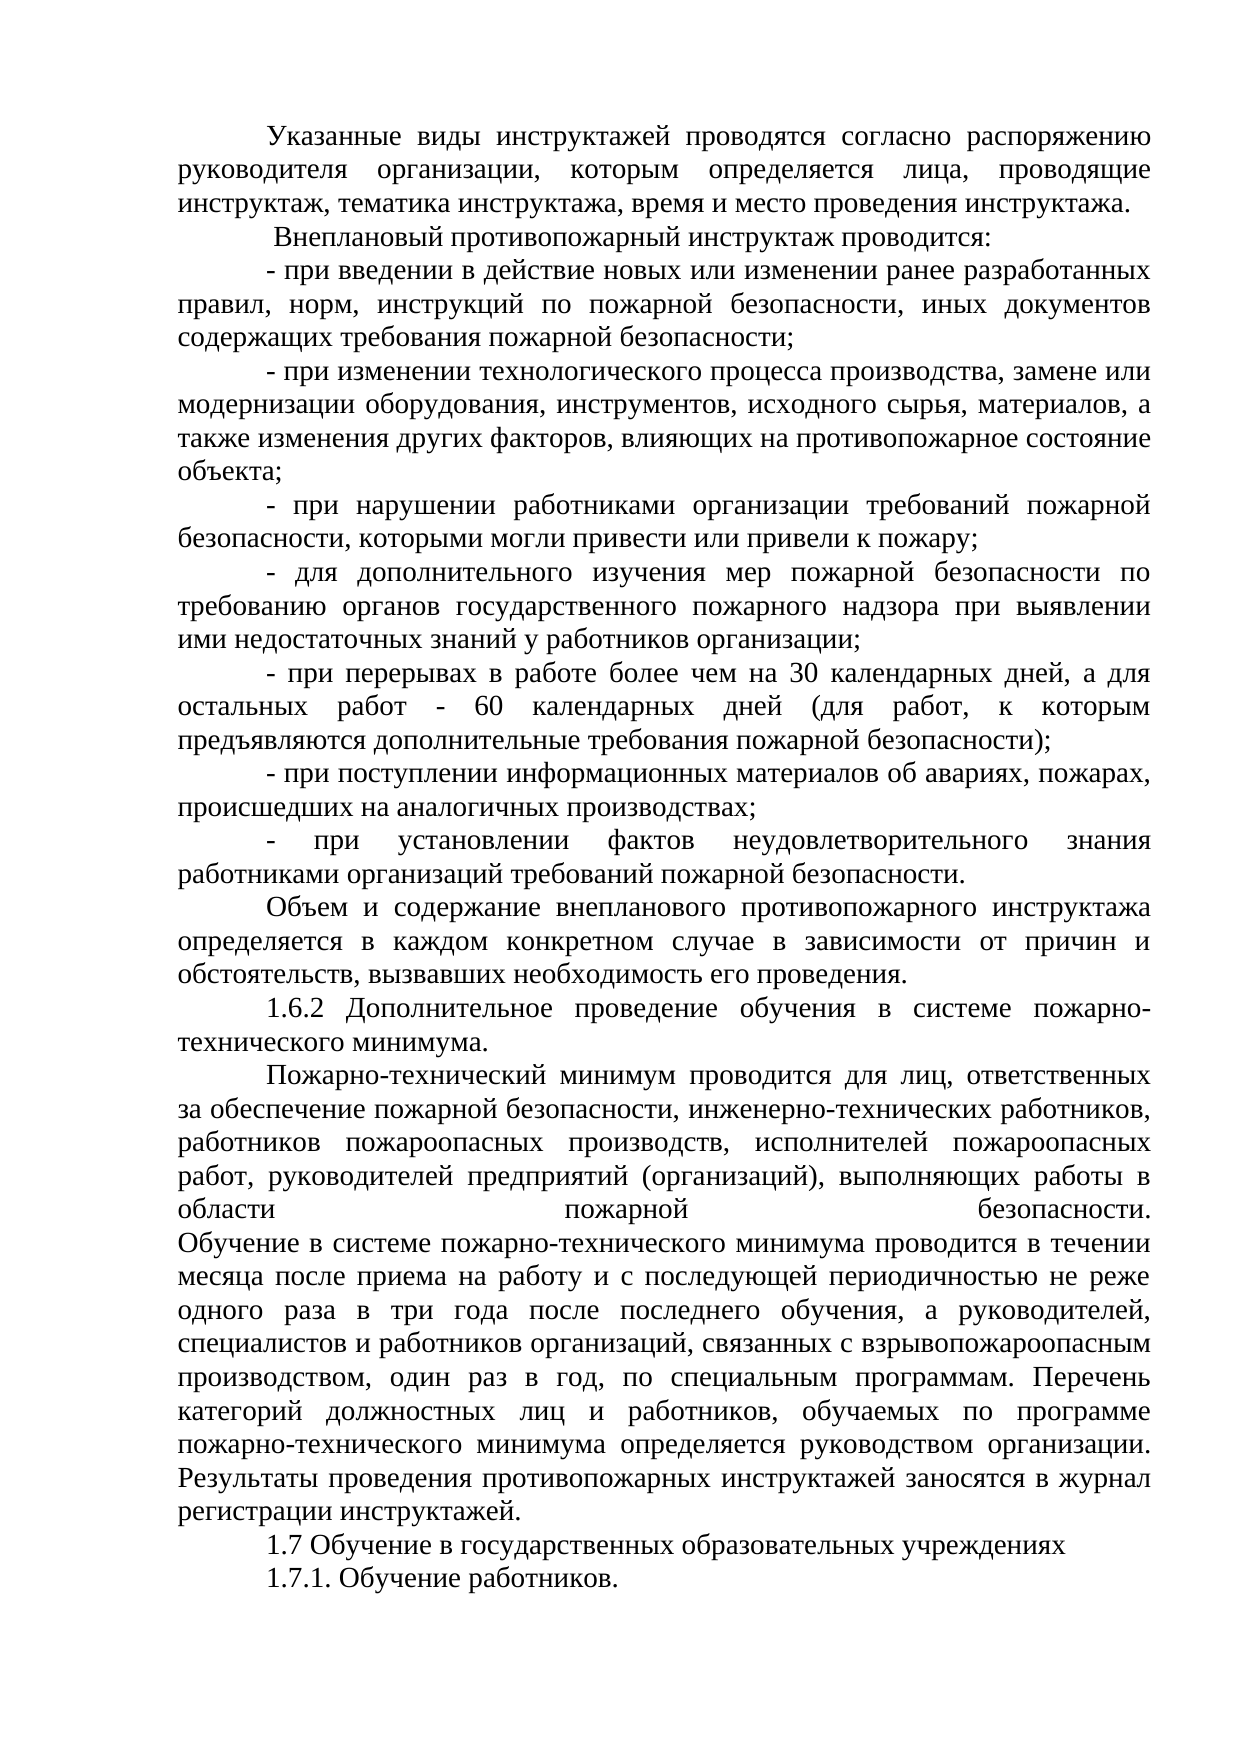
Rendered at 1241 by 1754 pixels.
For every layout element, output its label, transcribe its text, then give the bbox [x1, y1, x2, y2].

text 1.6.2 Дополнительное проведение обучения в системе пожарно-технического минимума. [177, 990, 1152, 1057]
text - для дополнительного изучения мер пожарной безопасности по требованию органов государственного пожарного надзора при выявлении ими недостаточных знаний у работников организации; [177, 554, 1152, 655]
text Пожарно-технический минимум проводится для лиц, ответственных за обеспечение пожарной безопасности, инженерно-технических работников, работников пожароопасных производств, исполнителей пожароопасных работ, руководителей предприятий (организаций), выполняющих работы в области пожарной безопасности. Обучение в системе пожарно-технического минимума проводится в течении месяца после приема на работу и с последующей периодичностью не реже одного раза в три года после последнего обучения, а руководителей, специалистов и работников организаций, связанных с взрывопожароопасным производством, один раз в год, по специальным программам. Перечень категорий должностных лиц и работников, обучаемых по программе пожарно-технического минимума определяется руководством организации. Результаты проведения противопожарных инструктажей заносятся в журнал регистрации инструктажей. [177, 1057, 1152, 1527]
text Указанные виды инструктажей проводятся согласно распоряжению руководителя организации, которым определяется лица, проводящие инструктаж, тематика инструктажа, время и место проведения инструктажа. [177, 118, 1152, 219]
text - при изменении технологического процесса производства, замене или модернизации оборудования, инструментов, исходного сырья, материалов, а также изменения других факторов, влияющих на противопожарное состояние объекта; [177, 353, 1152, 487]
text - при введении в действие новых или изменении ранее разработанных правил, норм, инструкций по пожарной безопасности, иных документов содержащих требования пожарной безопасности; [177, 252, 1152, 353]
text Объем и содержание внепланового противопожарного инструктажа определяется в каждом конкретном случае в зависимости от причин и обстоятельств, вызвавших необходимость его проведения. [177, 889, 1152, 990]
text Внеплановый противопожарный инструктаж проводится: [177, 219, 1152, 252]
text 1.7 Обучение в государственных образовательных учреждениях [177, 1527, 1152, 1560]
text - при перерывах в работе более чем на 30 календарных дней, а для остальных работ - 60 календарных дней (для работ, к которым предъявляются дополнительные требования пожарной безопасности); [177, 655, 1152, 755]
text 1.7.1. Обучение работников. [177, 1560, 1152, 1594]
text - при установлении фактов неудовлетворительного знания работниками организаций требований пожарной безопасности. [177, 822, 1152, 889]
text - при поступлении информационных материалов об авариях, пожарах, происшедших на аналогичных производствах; [177, 755, 1152, 822]
text - при нарушении работниками организации требований пожарной безопасности, которыми могли привести или привели к пожару; [177, 487, 1152, 554]
